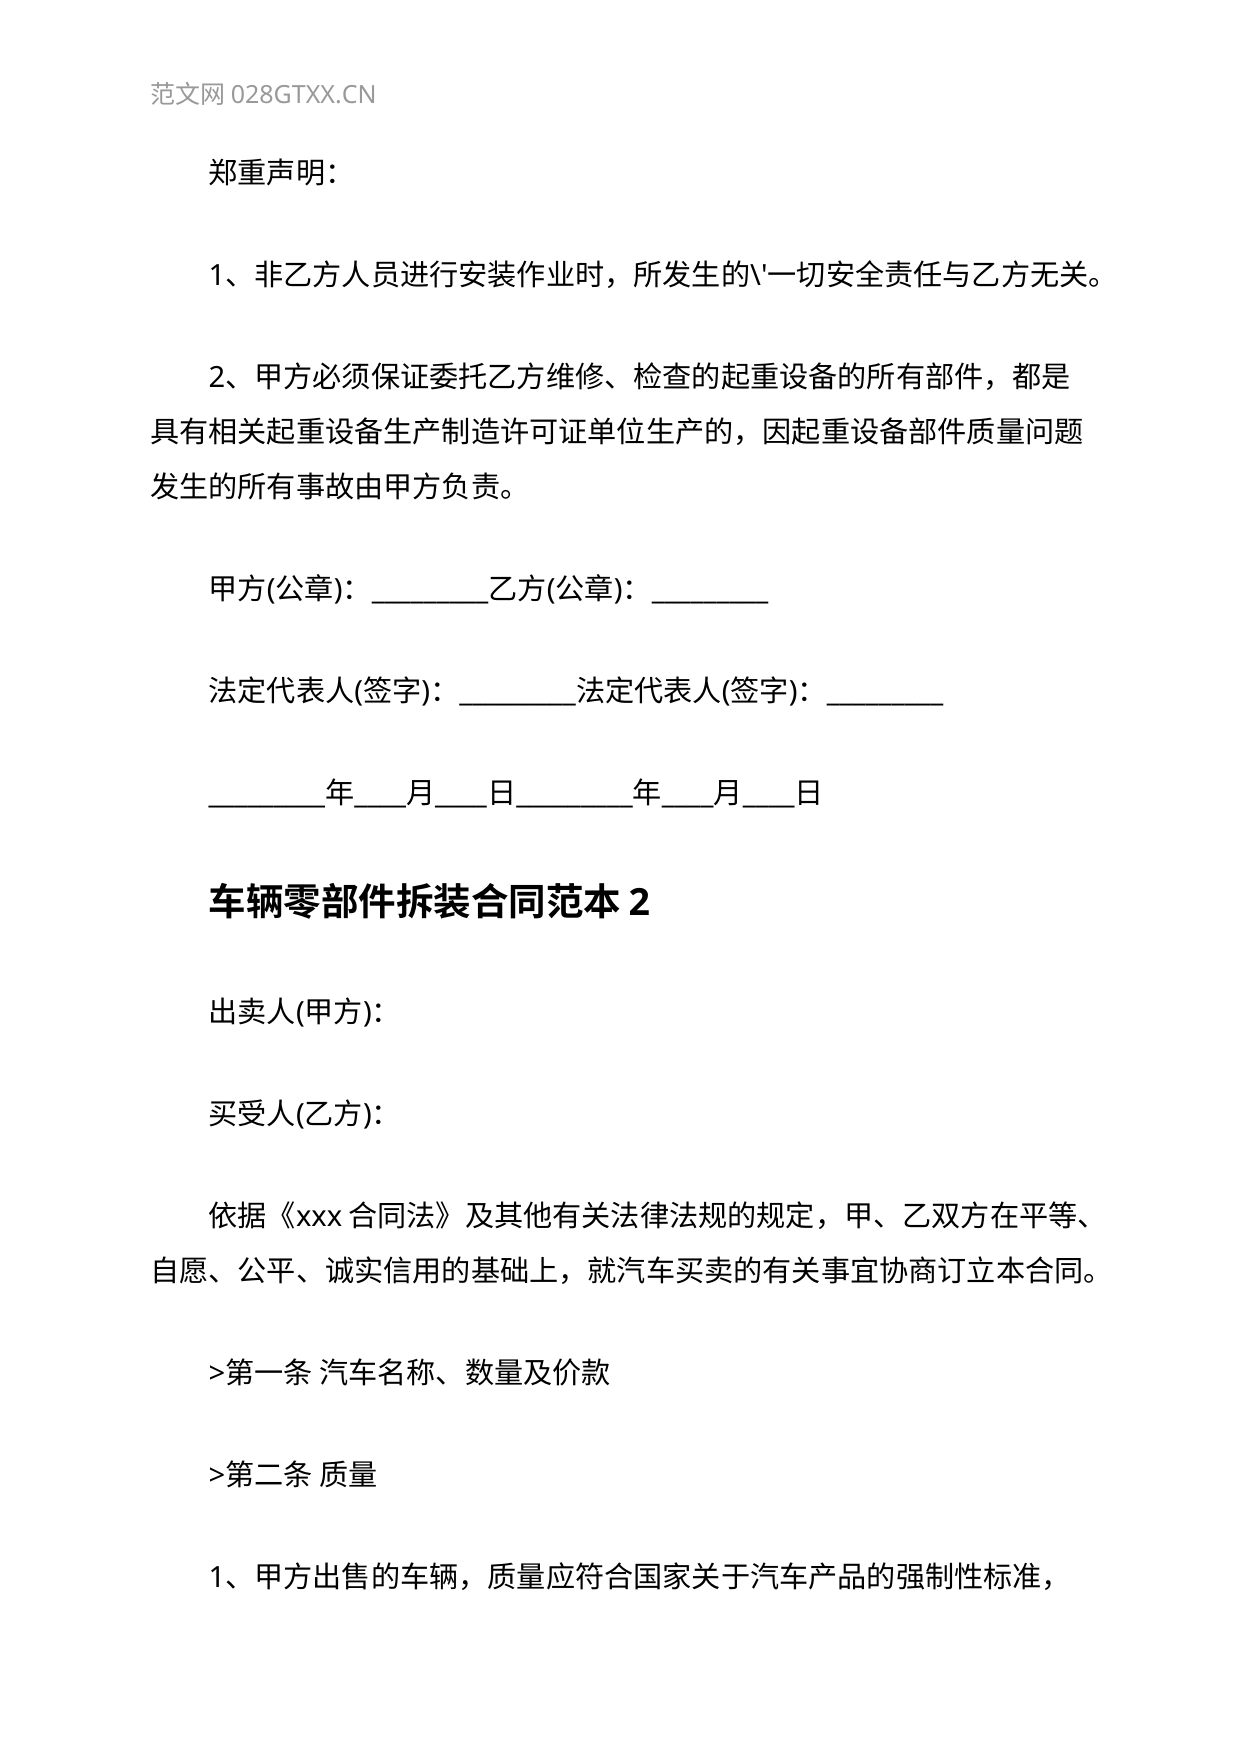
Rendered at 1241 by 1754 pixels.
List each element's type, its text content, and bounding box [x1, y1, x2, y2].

text >第二条 质量 [150, 1452, 1090, 1494]
text 1、非乙方人员进行安装作业时，所发生的\'一切安全责任与乙方无关。 [150, 252, 1090, 294]
text 甲方(公章)：_________乙方(公章)：_________ [150, 565, 1090, 608]
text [150, 1554, 1090, 1596]
text 2、甲方必须保证委托乙方维修、检查的起重设备的所有部件，都是具有相关起重设备生产制造许可证单位生产的，因起重设备部件质量问题发生的所有事故由甲方负责。 [150, 354, 1090, 506]
text 法定代表人(签字)：_________法定代表人(签字)：_________ [150, 667, 1090, 710]
text 出卖人(甲方)： [150, 989, 1090, 1031]
text 郑重声明： [150, 150, 1090, 192]
text >第一条 汽车名称、数量及价款 [150, 1350, 1090, 1392]
text _________年____月____日_________年____月____日 [150, 769, 1090, 812]
text 买受人(乙方)： [150, 1091, 1090, 1133]
text 车辆零部件拆装合同范本2 [150, 871, 1090, 926]
text 依据《xxx合同法》及其他有关法律法规的规定，甲、乙双方在平等、自愿、公平、诚实信用的基础上，就汽车买卖的有关事宜协商订立本合同。 [150, 1193, 1090, 1290]
